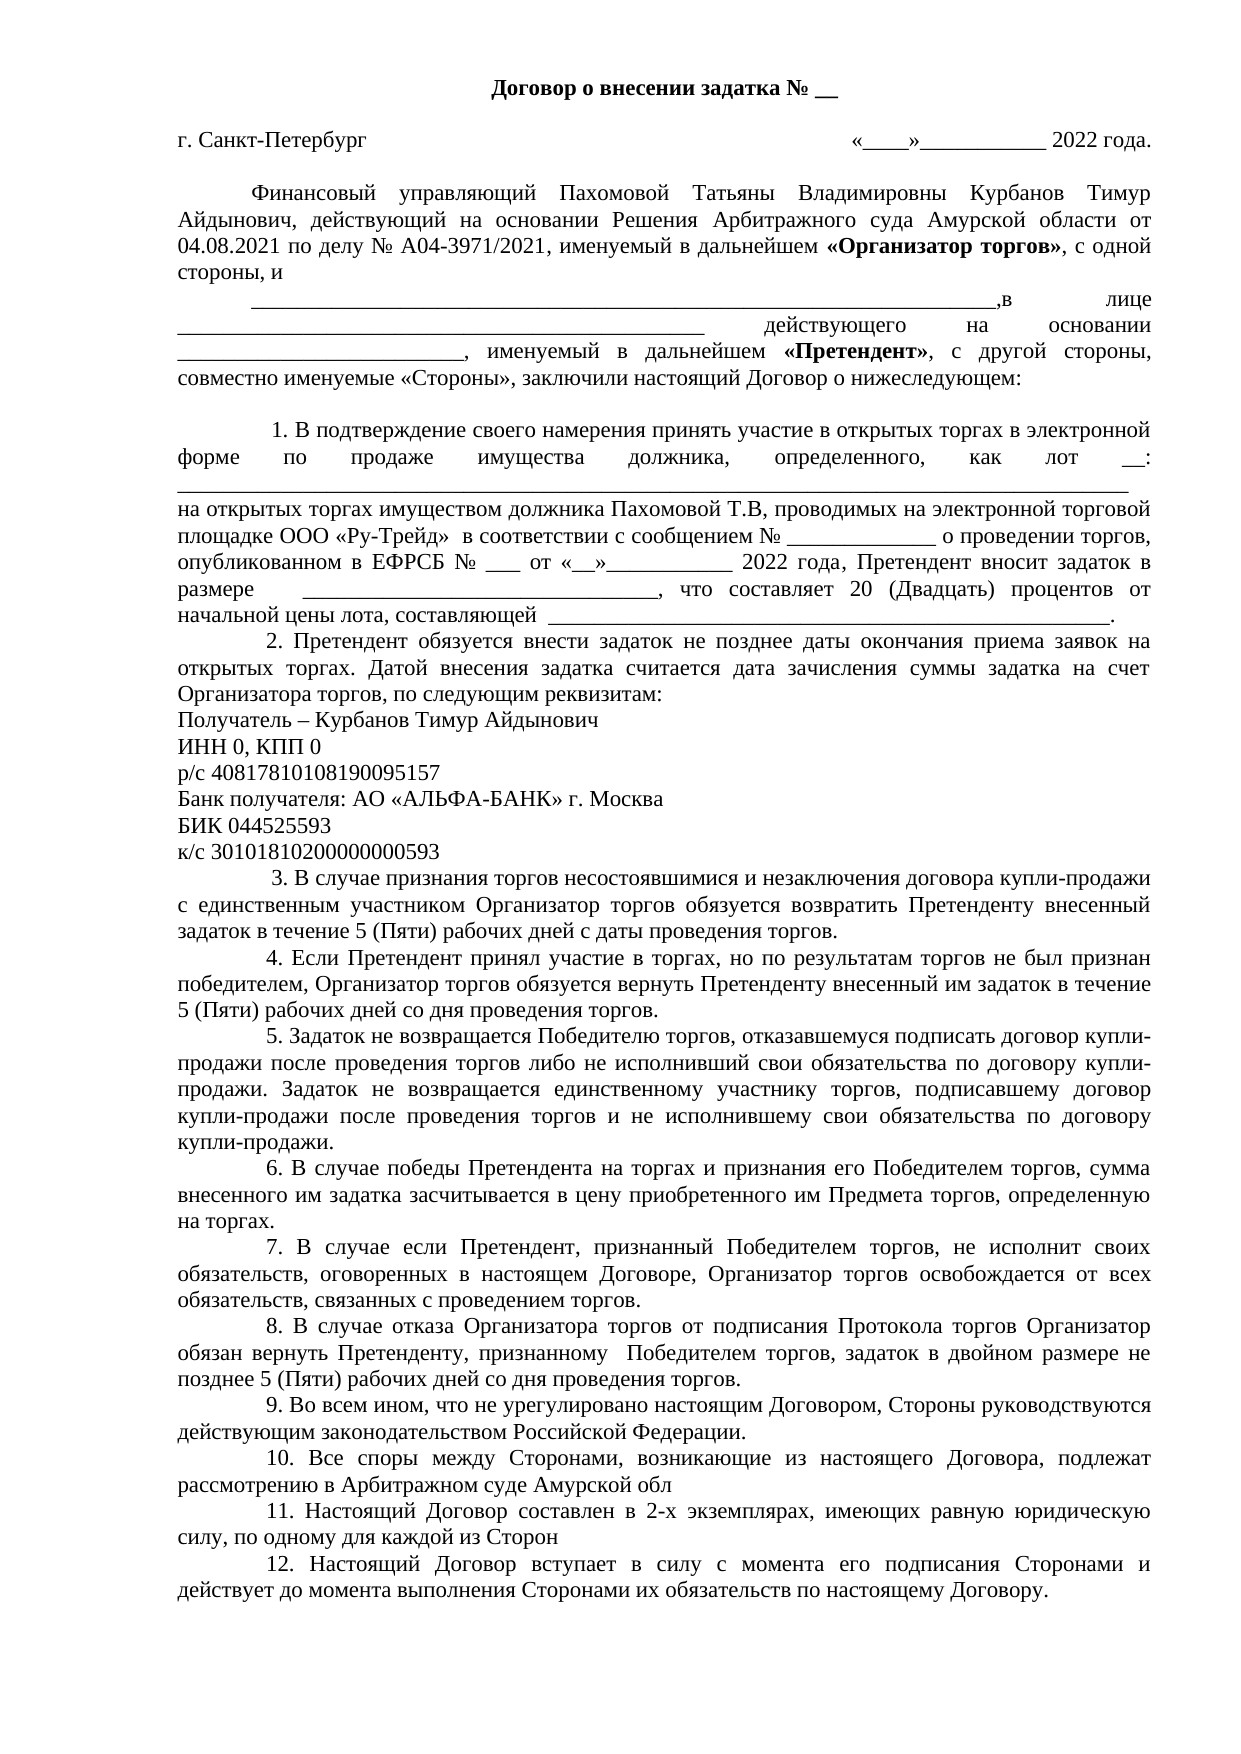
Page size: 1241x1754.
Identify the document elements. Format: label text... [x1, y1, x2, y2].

text 2. Претендент обязуется внести задаток не позднее даты окончания приема заявок на открытых торгах. Датой внесения задатка считается дата зачисления суммы задатка на счет Организатора торгов, по следующим реквизитам: [177, 627, 1152, 706]
text 11. Настоящий Договор составлен в 2-х экземплярах, имеющих равную юридическую силу, по одному для каждой из Сторон [177, 1497, 1152, 1550]
text Финансовый управляющий Пахомовой Татьяны Владимировны Курбанов Тимур Айдынович, действующий на основании Решения Арбитражного суда Амурской области от 04.08.2021 по делу № А04-3971/2021, именуемый в дальнейшем «Организатор торгов», с одной стороны, и [177, 179, 1152, 285]
text р/с 40817810108190095157 [177, 759, 1152, 785]
text 6. В случае победы Претендента на торгах и признания его Победителем торгов, сумма внесенного им задатка засчитывается в цену приобретенного им Предмета торгов, определенную на торгах. [177, 1154, 1152, 1233]
text Получатель – Курбанов Тимур Айдынович [177, 706, 1152, 733]
text БИК 044525593 [177, 812, 1152, 838]
text ИНН 0, КПП 0 [309, 733, 1152, 759]
text 12. Настоящий Договор вступает в силу с момента его подписания Сторонами и действует до момента выполнения Сторонами их обязательств по настоящему Договору. [177, 1550, 1152, 1602]
text 9. Во всем ином, что не урегулировано настоящим Договором, Стороны руководствуются действующим законодательством Российской Федерации. [177, 1392, 1152, 1444]
text 4. Если Претендент принял участие в торгах, но по результатам торгов не был признан победителем, Организатор торгов обязуется вернуть Претенденту внесенный им задаток в течение 5 (Пяти) рабочих дней со дня проведения торгов. [177, 943, 1152, 1023]
text 5. Задаток не возвращается Победителю торгов, отказавшемуся подписать договор купли-продажи после проведения торгов либо не исполнивший свои обязательства по договору купли-продажи. Задаток не возвращается единственному участнику торгов, подписавшему договор купли-продажи после проведения торгов и не исполнившему свои обязательства по договору купли-продажи. [177, 1023, 1152, 1154]
text 8. В случае отказа Организатора торгов от подписания Протокола торгов Организатор обязан вернуть Претенденту, признанному Победителем торгов, задаток в двойном размере не позднее 5 (Пяти) рабочих дней со дня проведения торгов. [177, 1312, 1152, 1392]
text г. Санкт-Петербург «____»___________ 2022 года. [177, 127, 1152, 153]
text Банк получателя: АО «АЛЬФА-БАНК» г. Москва [177, 785, 1152, 812]
text 7. В случае если Претендент, признанный Победителем торгов, не исполнит своих обязательств, оговоренных в настоящем Договоре, Организатор торгов освобождается от всех обязательств, связанных с проведением торгов. [177, 1233, 1152, 1312]
text 10. Все споры между Сторонами, возникающие из настоящего Договора, подлежат рассмотрению в Арбитражном суде Амурской обл [177, 1444, 1152, 1497]
text _________________________________________________________________,в лице ______________________________________________ действующего на основании _________________________, именуемый в дальнейшем «Претендент», с другой стороны, совместно именуемые «Стороны», заключили настоящий Договор о нижеследующем: [177, 285, 1152, 390]
text 3. В случае признания торгов несостоявшимися и незаключения договора купли-продажи с единственным участником Организатор торгов обязуется возвратить Претенденту внесенный задаток в течение 5 (Пяти) рабочих дней с даты проведения торгов. [177, 864, 1152, 943]
text к/с 30101810200000000593 [177, 838, 1152, 864]
text 1. В подтверждение своего намерения принять участие в открытых торгах в электронной форме по продаже имущества должника, определенного, как лот __: ___________________________________________________________________________________ на открытых торгах имуществом должника Пахомовой Т.В, проводимых на электронной торговой площадке ООО «Ру-Трейд» в соответствии с сообщением № _____________ о проведении торгов, опубликованном в ЕФРСБ № ___ от «__»___________ 2022 года, Претендент вносит задаток в размере _______________________________, что составляет 20 (Двадцать) процентов от начальной цены лота, составляющей _________________________________________________. [177, 416, 1152, 627]
title Договор о внесении задатка № __ [177, 74, 1152, 100]
